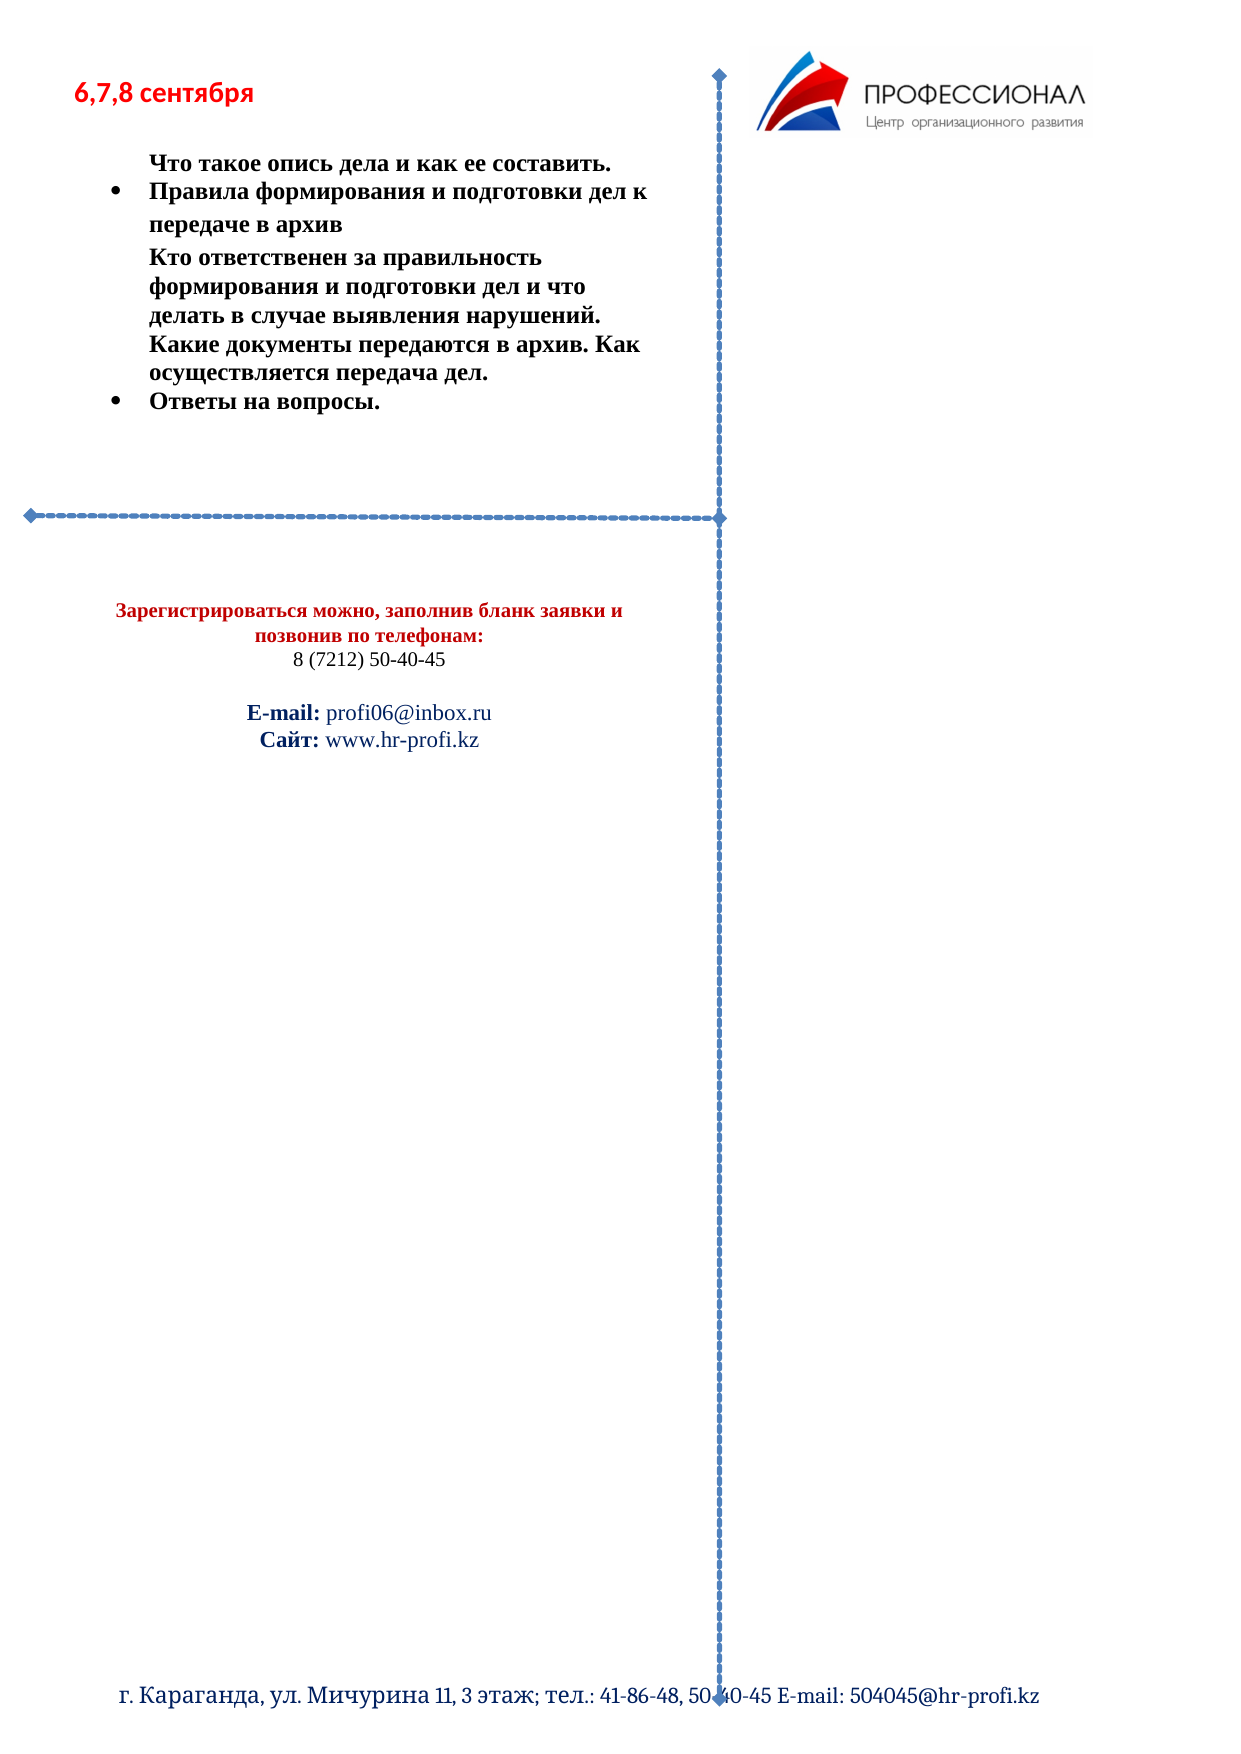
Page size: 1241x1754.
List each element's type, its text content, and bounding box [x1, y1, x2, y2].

list Что такое опись дела и как ее составить. [149, 148, 664, 176]
list 8 (7212) 50-40-45 [74, 647, 664, 671]
text E-mail: profi06@inbox.ru [74, 699, 664, 726]
picture [748, 46, 1094, 138]
list Зарегистрироваться можно, заполнив бланк заявки и позвонив по телефонам: [74, 598, 664, 647]
list Ответы на вопросы. [111, 386, 664, 415]
list Кто ответственен за правильность формирования и подготовки дел и что делать в случае выявления нарушений. Какие документы передаются в архив. Как осуществляется передача дел. [149, 242, 664, 386]
list Правила формирования и подготовки дел к передаче в архив [111, 176, 664, 238]
text Сайт: www.hr-profi.kz [74, 726, 664, 752]
